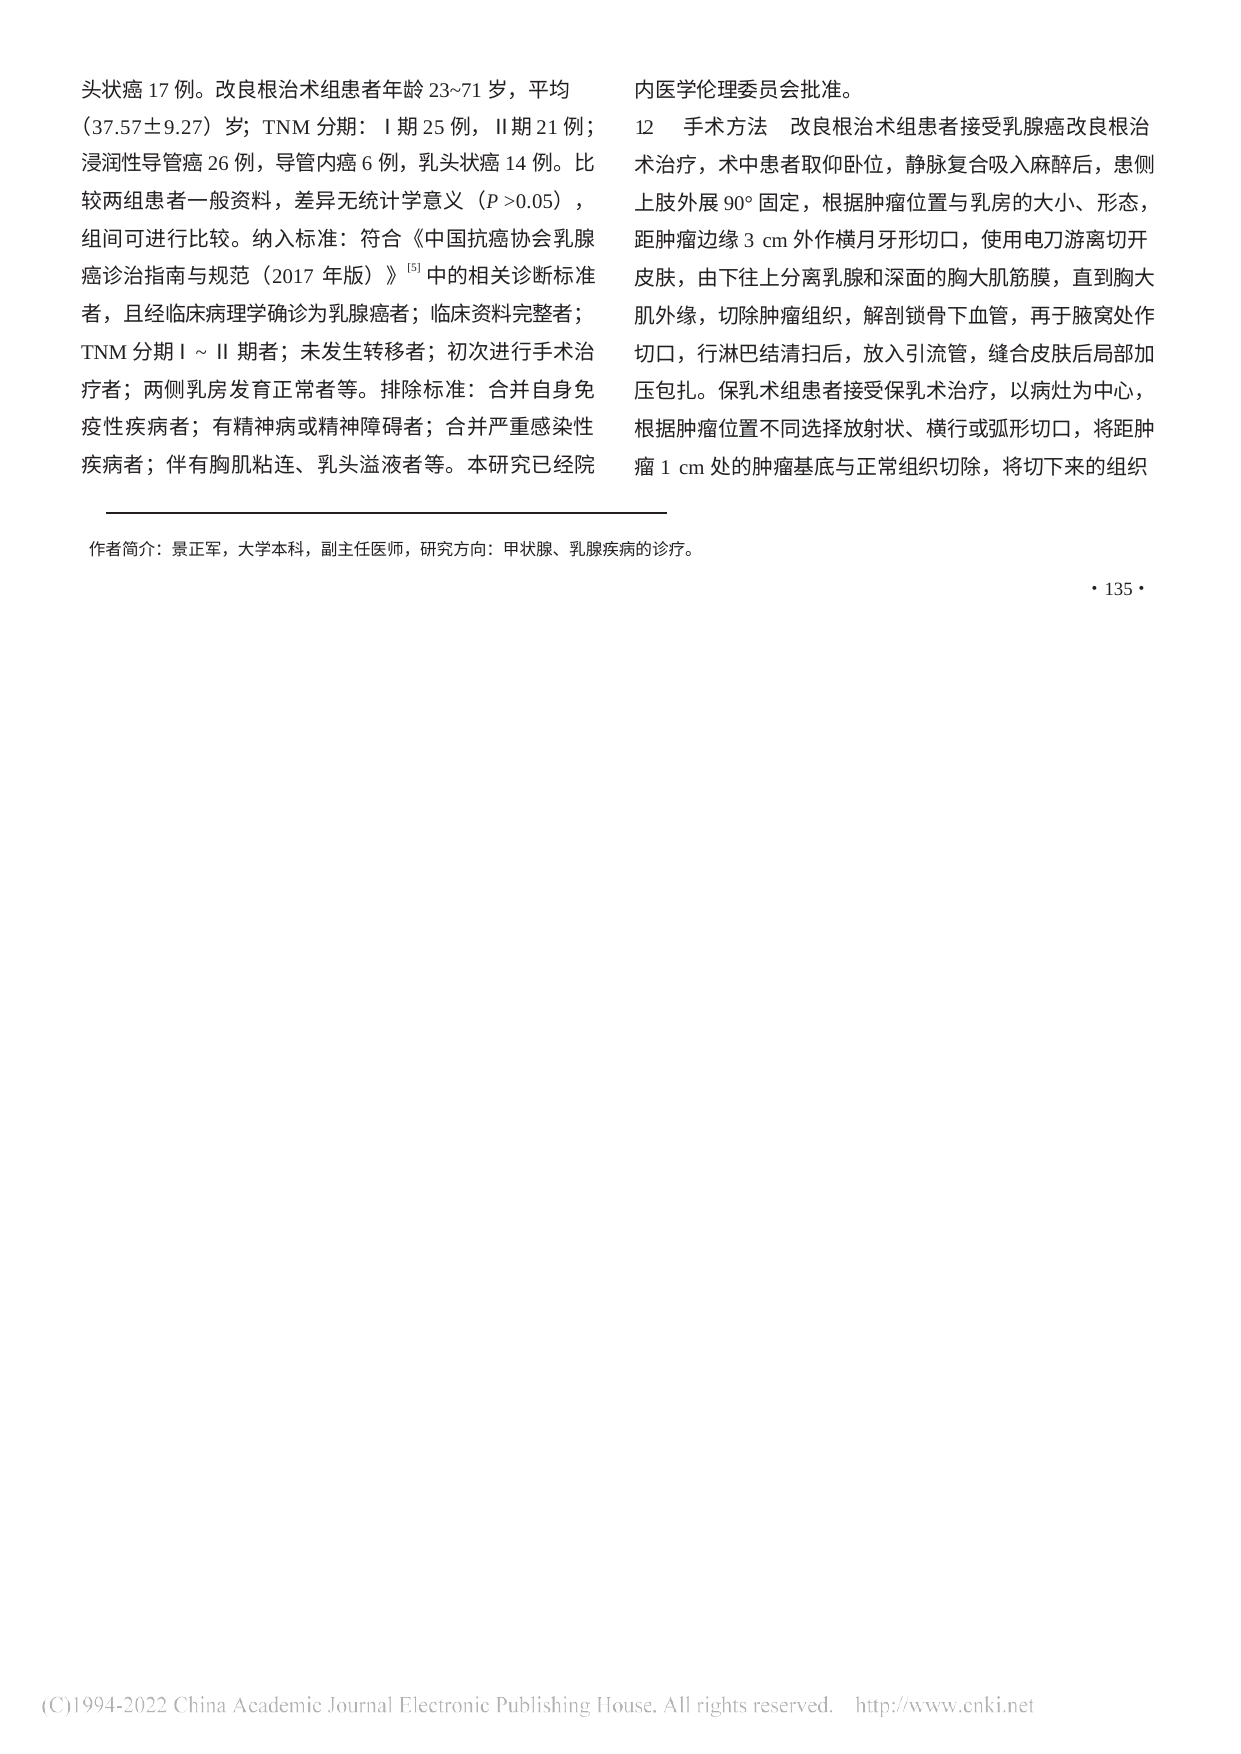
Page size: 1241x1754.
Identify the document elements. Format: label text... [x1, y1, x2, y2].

text 头状癌 17 例。改良根治术组患者年龄 23~71 岁，平均 [81, 73, 616, 103]
text 浸润性导管癌 26 例，导管内癌 6 例，乳头状癌 14 例。比较两组患者一般资料，差异无统计学意义（P >0.05），组间可进行比较。纳入标准：符合《中国抗癌协会乳腺癌诊治指南与规范（2017 年版）》[5] 中的相关诊断标准者，且经临床病理学确诊为乳腺癌者；临床资料完整者；TNM 分期Ⅰ ~ Ⅱ期者；未发生转移者；初次进行手术治疗者；两侧乳房发育正常者等。排除标准：合并自身免疫性疾病者；有精神病或精神障碍者；合并严重感染性疾病者；伴有胸肌粘连、乳头溢液者等。本研究已经院内医学伦理委员会批准。 [81, 147, 595, 478]
text 作者简介：景正军，大学本科，副主任医师，研究方向：甲状腺、乳腺疾病的诊疗。 [89, 536, 703, 560]
picture [855, 1696, 1034, 1717]
picture [662, 1696, 832, 1717]
picture [42, 1696, 652, 1717]
text （37.57±9.27）岁；TNM 分期：Ⅰ期 25 例，Ⅱ期 21 例； [70, 110, 616, 140]
text ·135· [1086, 574, 1173, 601]
list 手术方法 改良根治术组患者接受乳腺癌改良根治术治疗，术中患者取仰卧位，静脉复合吸入麻醉后，患侧上肢外展 90° 固定，根据肿瘤位置与乳房的大小、形态， 距肿瘤边缘 3 cm 外作横月牙形切口，使用电刀游离切开皮肤，由下往上分离乳腺和深面的胸大肌筋膜，直到胸大肌外缘，切除肿瘤组织，解剖锁骨下血管，再于腋窝处作切口，行淋巴结清扫后，放入引流管，缝合皮肤后局部加压包扎。保乳术组患者接受保乳术治疗，以病灶为中心， 根据肿瘤位置不同选择放射状、横行或弧形切口，将距肿瘤 1 cm 处的肿瘤基底与正常组织切除，将切下来的组织 [634, 111, 1163, 480]
